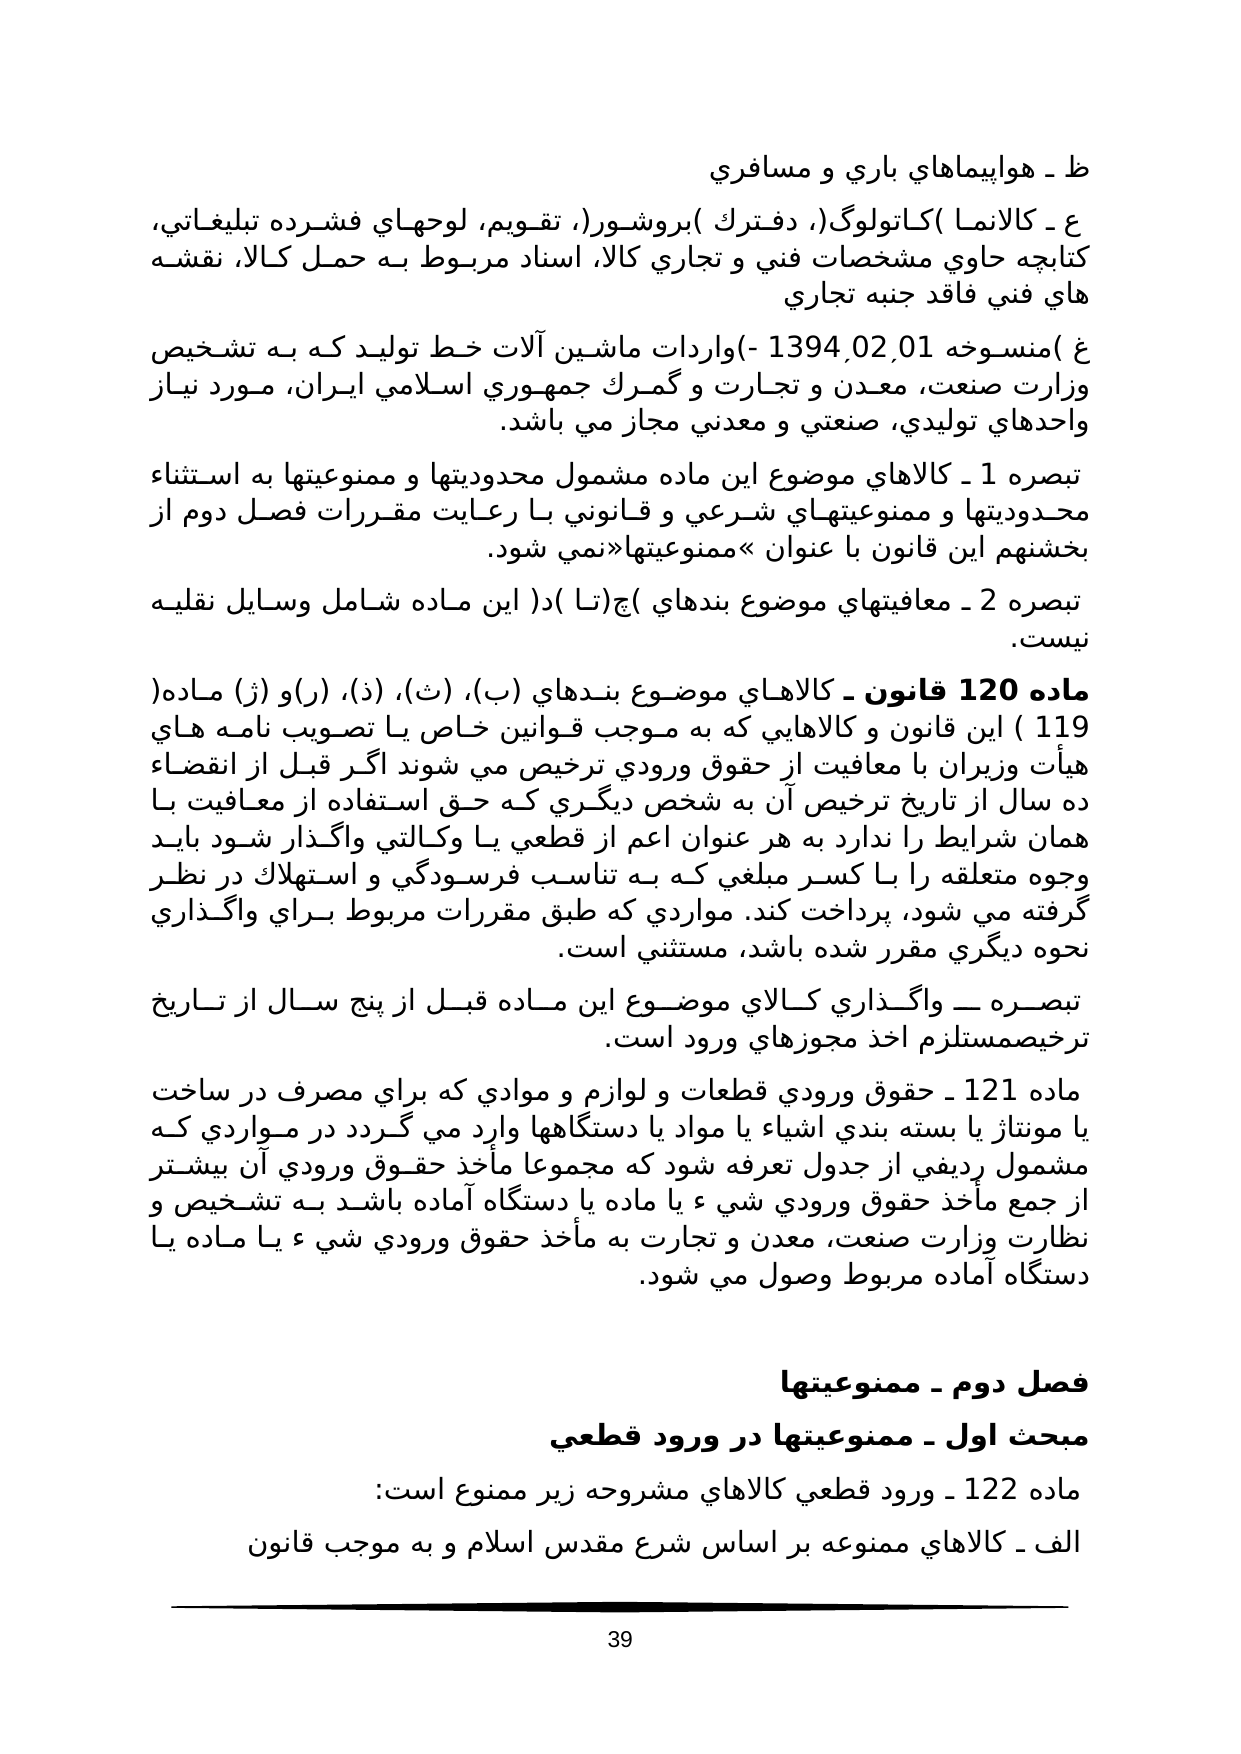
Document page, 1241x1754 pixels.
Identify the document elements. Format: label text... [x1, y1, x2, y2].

text مبحث اول ـ ممنوعيتها در ورود قطعي [150, 1419, 1090, 1453]
text الف ـ كالاهاي ممنوعه بر اساس شرع مقدس اسلام و به موجب قانون [150, 1525, 1090, 1559]
text تبصره 1 ـ كالاهاي موضوع اين ماده مشمول محدوديتها و ممنوعيتها به استثناء محدوديتها و ممنوعيتهاي شرعي و قانوني با رعايت مقررات فصل دوم از بخشنهم اين قانون با عنوان »ممنوعيتها«نمي شود. [150, 457, 1090, 564]
text ماده 122 ـ ورود قطعي كالاهاي مشروحه زير ممنوع است: [150, 1472, 1090, 1506]
text ع ـ كالانما )كاتولوگ(، دفترك )بروشور(، تقويم، لوحهاي فشرده تبليغاتي، كتابچه حاوي مشخصات فني و تجاري كالا، اسناد مربوط به حمل كالا، نقشه هاي فني فاقد جنبه تجاري [150, 203, 1090, 311]
text ماده 120 قانون ـ كالاهاي موضوع بندهاي (ب)، (ث)، (ذ)، (ر)و (ژ) ماده(119 ) اين قانون و كالاهايي كه به موجب قوانين خاص يا تصويب نامه هاي هيأت وزيران با معافيت از حقوق ورودي ترخيص مي شوند اگر قبل از انقضاء ده سال از تاريخ ترخيص آن به شخص ديگري كه حق استفاده از معافيت با همان شرايط را ندارد به هر عنوان اعم از قطعي يا وكالتي واگذار شود بايد وجوه متعلقه را با كسر مبلغي كه به تناسب فرسودگي و استهلاك در نظر گرفته مي شود، پرداخت كند. مواردي كه طبق مقررات مربوط براي واگذاري نحوه ديگري مقرر شده باشد، مستثني است. [150, 674, 1090, 964]
text غ )منسوخه 01ˏ02ˏ1394 -)واردات ماشين آلات خط توليد كه به تشخيص وزارت صنعت، معدن و تجارت و گمرك جمهوري اسلامي ايران، مورد نياز واحدهاي توليدي، صنعتي و معدني مجاز مي باشد. [150, 330, 1090, 438]
text تبصره 2 ـ معافيتهاي موضوع بندهاي )چ(تا )د( اين ماده شامل وسايل نقليه نيست. [150, 584, 1090, 654]
text ماده 121 ـ حقوق ورودي قطعات و لوازم و موادي كه براي مصرف در ساخت يا مونتاژ يا بسته بندي اشياء يا مواد يا دستگاهها وارد مي گردد در مواردي كه مشمول رديفي از جدول تعرفه شود كه مجموعا مأخذ حقوق ورودي آن بيشتر از جمع مأخذ حقوق ورودي شي ء يا ماده يا دستگاه آماده باشد به تشخيص و نظارت وزارت صنعت، معدن و تجارت به مأخذ حقوق ورودي شي ء يا ماده يا دستگاه آماده مربوط وصول مي شود. [150, 1074, 1090, 1291]
text فصل دوم ـ ممنوعيتها [150, 1365, 1090, 1399]
text ظ ـ هواپيماهاي باري و مسافري [150, 150, 1090, 184]
text تبصره ـ واگذاري كالاي موضوع اين ماده قبل از پنج سال از تاريخ ترخيصمستلزم اخذ مجوزهاي ورود است. [150, 984, 1090, 1054]
